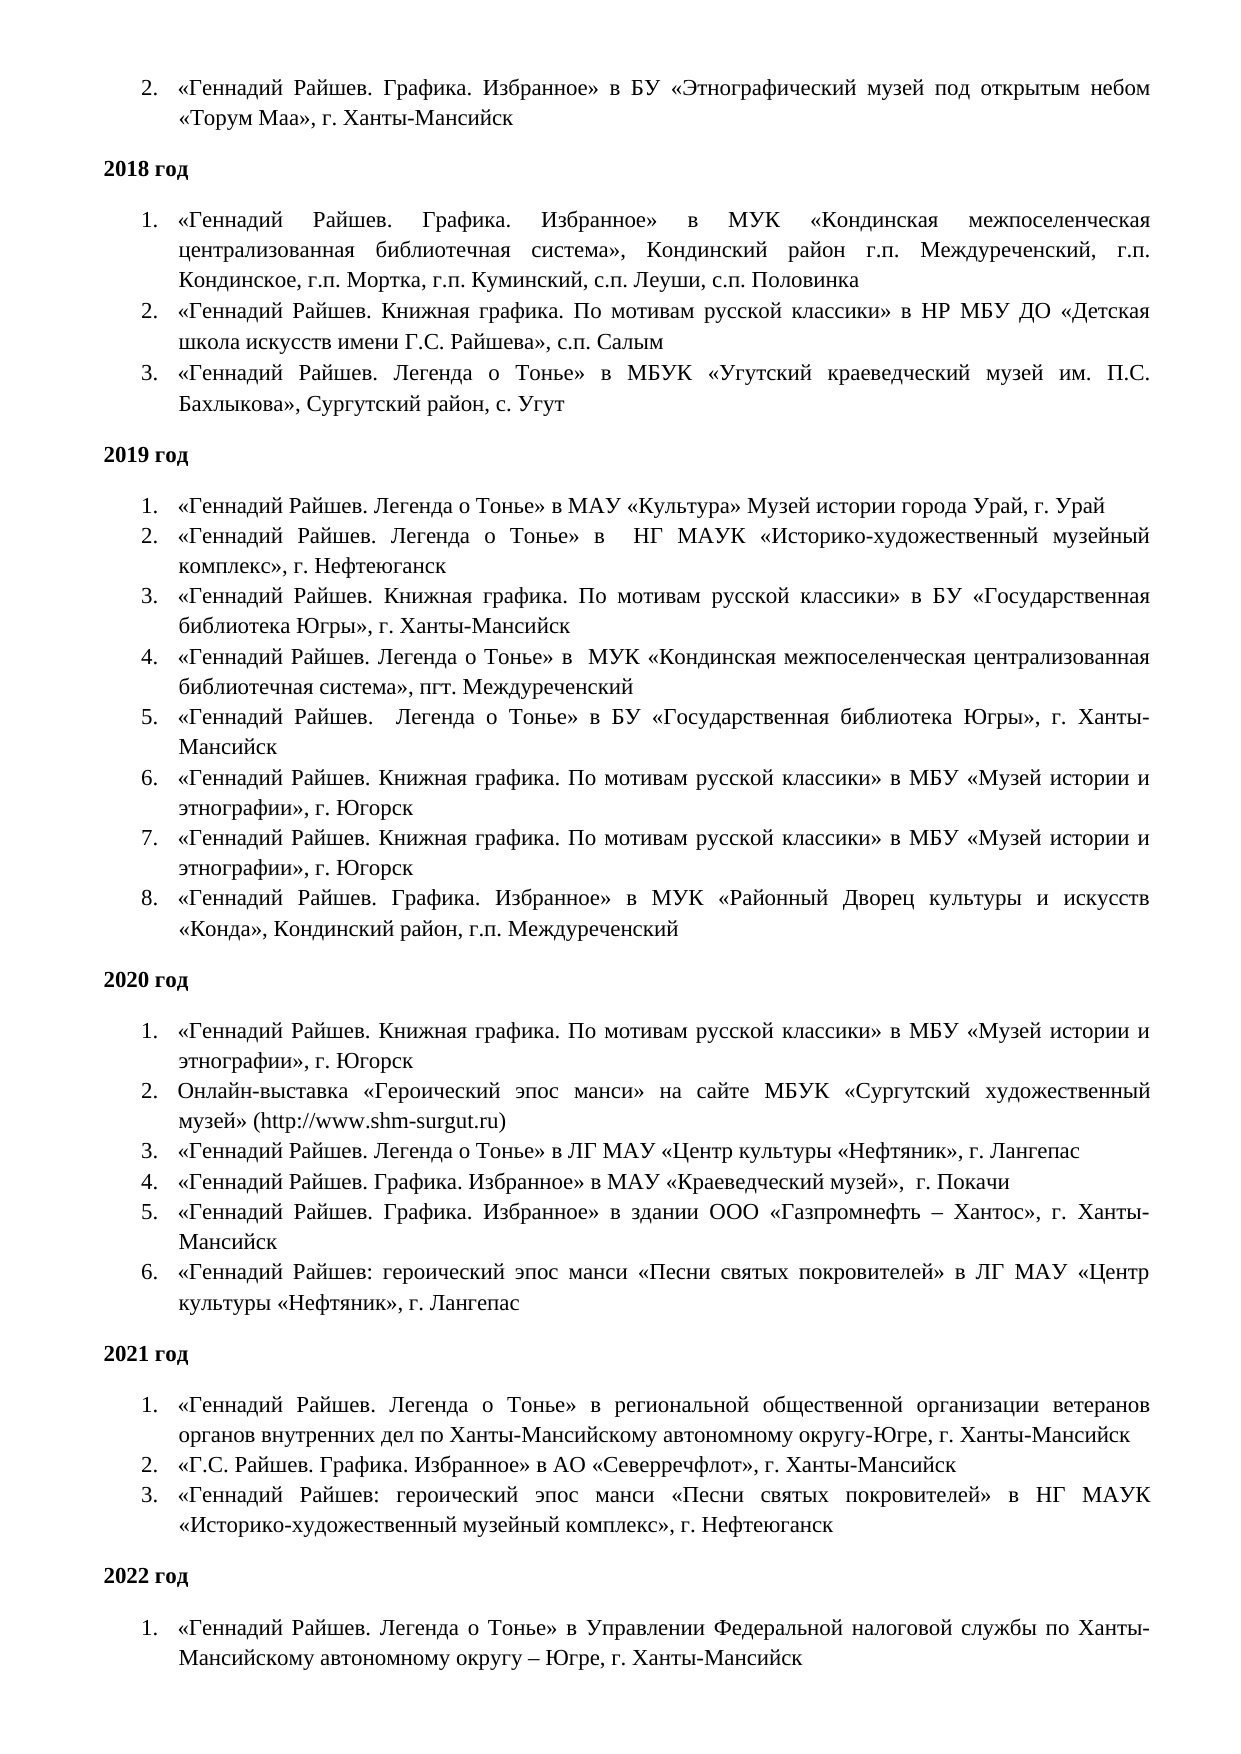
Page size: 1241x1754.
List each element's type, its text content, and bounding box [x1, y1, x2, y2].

list «Геннадий Райшев. Легенда о Тонье» в региональной общественной организации ветеранов органов внутренних дел по Ханты-Мансийскому автономному округу-Югре, г. Ханты-Мансийск [141, 1391, 1152, 1447]
list «Геннадий Райшев. Графика. Избранное» в здании ООО «Газпромнефть – Хантос», г. Ханты-Мансийск [141, 1198, 1152, 1254]
list «Геннадий Райшев. Графика. Избранное» в МУК «Кондинская межпоселенческая централизованная библиотечная система», Кондинский район г.п. Междуреченский, г.п. Кондинское, г.п. Мортка, г.п. Куминский, с.п. Леуши, с.п. Половинка [141, 206, 1152, 293]
list «Геннадий Райшев. Легенда о Тонье» в БУ «Государственная библиотека Югры», г. Ханты-Мансийск [141, 703, 1152, 760]
list «Геннадий Райшев. Легенда о Тонье» в МУК «Кондинская межпоселенческая централизованная библиотечная система», пгт. Междуреченский [141, 643, 1152, 699]
list «Геннадий Райшев: героический эпос манси «Песни святых покровителей» в ЛГ МАУ «Центр культуры «Нефтяник», г. Лангепас [141, 1258, 1152, 1315]
list «Г.С. Райшев. Графика. Избранное» в АО «Северречфлот», г. Ханты-Мансийск [141, 1451, 1152, 1477]
list «Геннадий Райшев. Легенда о Тонье» в Управлении Федеральной налоговой службы по Ханты-Мансийскому автономному округу – Югре, г. Ханты-Мансийск [141, 1614, 1152, 1670]
list «Геннадий Райшев. Легенда о Тонье» в ЛГ МАУ «Центр культуры «Нефтяник», г. Лангепас [141, 1138, 1152, 1164]
text 2019 год [103, 441, 1152, 467]
text 2018 год [103, 155, 1152, 181]
list «Геннадий Райшев. Книжная графика. По мотивам русской классики» в НР МБУ ДО «Детская школа искусств имени Г.С. Райшева», с.п. Салым [141, 297, 1152, 355]
list «Геннадий Райшев. Книжная графика. По мотивам русской классики» в МБУ «Музей истории и этнографии», г. Югорск [141, 1017, 1152, 1073]
list «Геннадий Райшев. Книжная графика. По мотивам русской классики» в МБУ «Музей истории и этнографии», г. Югорск [141, 824, 1152, 881]
list «Геннадий Райшев: героический эпос манси «Песни святых покровителей» в НГ МАУК «Историко-художественный музейный комплекс», г. Нефтеюганск [141, 1481, 1152, 1538]
text 2022 год [103, 1563, 1152, 1589]
text 2020 год [103, 966, 1152, 992]
list «Геннадий Райшев. Книжная графика. По мотивам русской классики» в МБУ «Музей истории и этнографии», г. Югорск [141, 764, 1152, 820]
list «Геннадий Райшев. Легенда о Тонье» в МБУК «Угутский краеведческий музей им. П.С. Бахлыкова», Сургутский район, с. Угут [141, 359, 1152, 416]
list «Геннадий Райшев. Графика. Избранное» в МАУ «Краеведческий музей», г. Покачи [141, 1168, 1152, 1194]
list «Геннадий Райшев. Графика. Избранное» в БУ «Этнографический музей под открытым небом «Торум Маа», г. Ханты-Мансийск [141, 74, 1152, 130]
list Онлайн-выставка «Героический эпос манси» на сайте МБУК «Сургутский художественный музей» (http://www.shm-surgut.ru) [141, 1077, 1152, 1134]
list «Геннадий Райшев. Легенда о Тонье» в НГ МАУК «Историко-художественный музейный комплекс», г. Нефтеюганск [141, 522, 1152, 578]
list «Геннадий Райшев. Легенда о Тонье» в МАУ «Культура» Музей истории города Урай, г. Урай [141, 492, 1152, 518]
list «Геннадий Райшев. Графика. Избранное» в МУК «Районный Дворец культуры и искусств «Конда», Кондинский район, г.п. Междуреченский [141, 884, 1152, 941]
text 2021 год [103, 1340, 1152, 1366]
list «Геннадий Райшев. Книжная графика. По мотивам русской классики» в БУ «Государственная библиотека Югры», г. Ханты-Мансийск [141, 582, 1152, 639]
